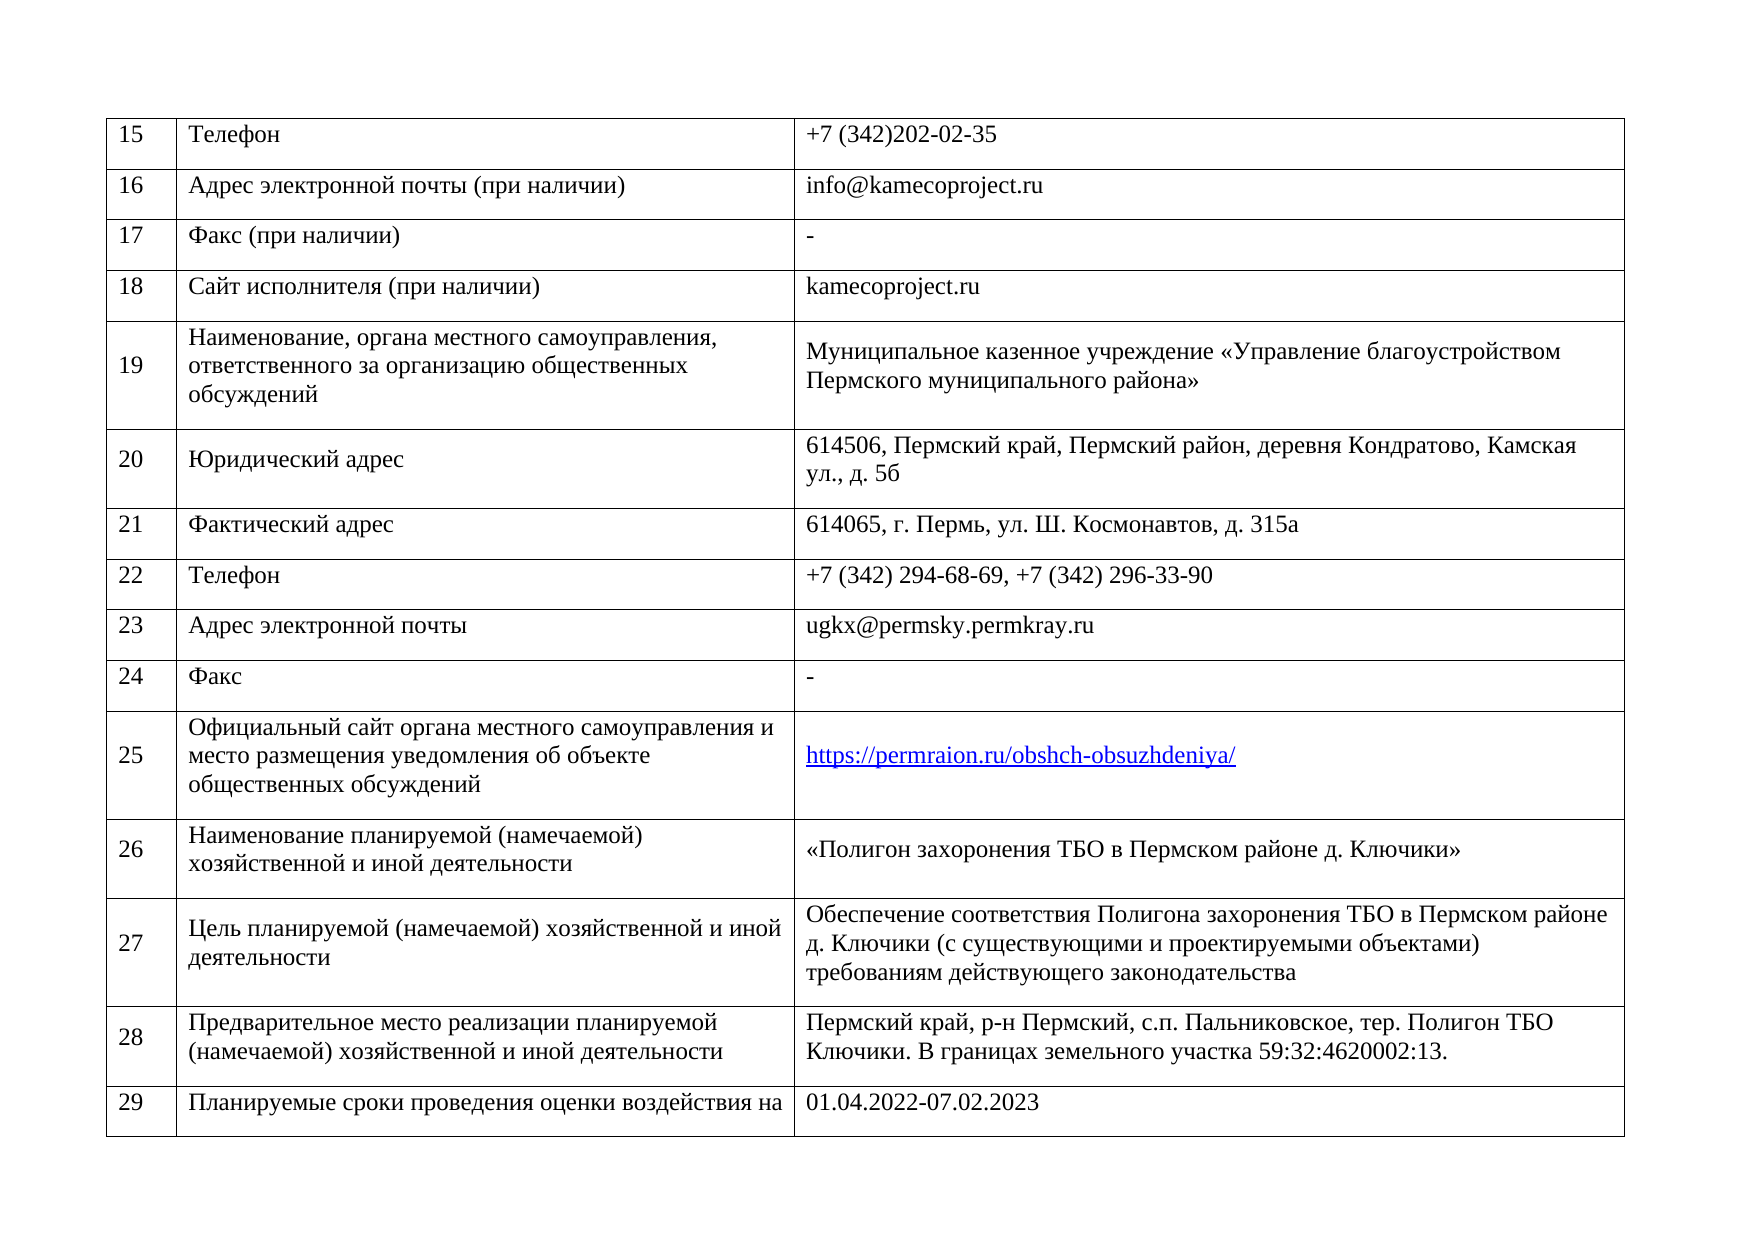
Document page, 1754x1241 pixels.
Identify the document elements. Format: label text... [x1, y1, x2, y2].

table_cell 614065, г. Пермь, ул. Ш. Космонавтов, д. 315а [795, 509, 1624, 559]
table_cell 25 [107, 712, 176, 819]
table_cell Официальный сайт органа местного самоуправления и место размещения уведомления об объекте общественных обсуждений [177, 712, 794, 819]
table_cell Обеспечение соответствия Полигона захоронения ТБО в Пермском районе д. Ключики (с существующими и проектируемыми объектами) требованиям действующего законодательства [795, 899, 1624, 1006]
table_cell Телефон [177, 560, 794, 609]
table_cell 28 [107, 1007, 176, 1086]
table_cell +7 (342) 294-68-69, +7 (342) 296-33-90 [795, 560, 1624, 609]
table_cell Наименование планируемой (намечаемой) хозяйственной и иной деятельности [177, 820, 794, 898]
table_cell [177, 1087, 794, 1136]
table_cell 18 [107, 271, 176, 321]
table_cell Цель планируемой (намечаемой) хозяйственной и иной деятельности [177, 899, 794, 1006]
table_cell 21 [107, 509, 176, 559]
table_cell Наименование, органа местного самоуправления, ответственного за организацию общественных обсуждений [177, 322, 794, 429]
table_cell «Полигон захоронения ТБО в Пермском районе д. Ключики» [795, 820, 1624, 898]
table_cell 16 [107, 170, 176, 219]
table_cell 19 [107, 322, 176, 429]
table_cell 27 [107, 899, 176, 1006]
table_cell Факс (при наличии) [177, 220, 794, 270]
table_cell 614506, Пермский край, Пермский район, деревня Кондратово, Камская ул., д. 5б [795, 430, 1624, 508]
table_cell Предварительное место реализации планируемой (намечаемой) хозяйственной и иной деятельности [177, 1007, 794, 1086]
table_cell ugkx@permsky.permkray.ru [795, 610, 1624, 660]
table_cell Муниципальное казенное учреждение «Управление благоустройством Пермского муниципального района» [795, 322, 1624, 429]
table_cell 24 [107, 661, 176, 711]
table_cell Адрес электронной почты [177, 610, 794, 660]
table_cell 23 [107, 610, 176, 660]
table_cell - [795, 220, 1624, 270]
table_cell - [795, 661, 1624, 711]
table_cell Адрес электронной почты (при наличии) [177, 170, 794, 219]
table_cell Факс [177, 661, 794, 711]
table_cell kamecoproject.ru [795, 271, 1624, 321]
table_cell Пермский край, р-н Пермский, с.п. Пальниковское, тер. Полигон ТБО Ключики. В границах земельного участка 59:32:4620002:13. [795, 1007, 1624, 1086]
table_cell 20 [107, 430, 176, 508]
table_cell Сайт исполнителя (при наличии) [177, 271, 794, 321]
table_cell Фактический адрес [177, 509, 794, 559]
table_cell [795, 1087, 1624, 1136]
table_cell 15 [107, 119, 176, 169]
table_cell 17 [107, 220, 176, 270]
table_cell 26 [107, 820, 176, 898]
table_cell 22 [107, 560, 176, 609]
table_cell +7 (342)202-02-35 [795, 119, 1624, 169]
table_cell 29 [107, 1087, 176, 1136]
table_cell Телефон [177, 119, 794, 169]
table_cell https://permraion.ru/obshch-obsuzhdeniya/ [795, 712, 1624, 819]
table_cell info@kamecoproject.ru [795, 170, 1624, 219]
table_cell Юридический адрес [177, 430, 794, 508]
